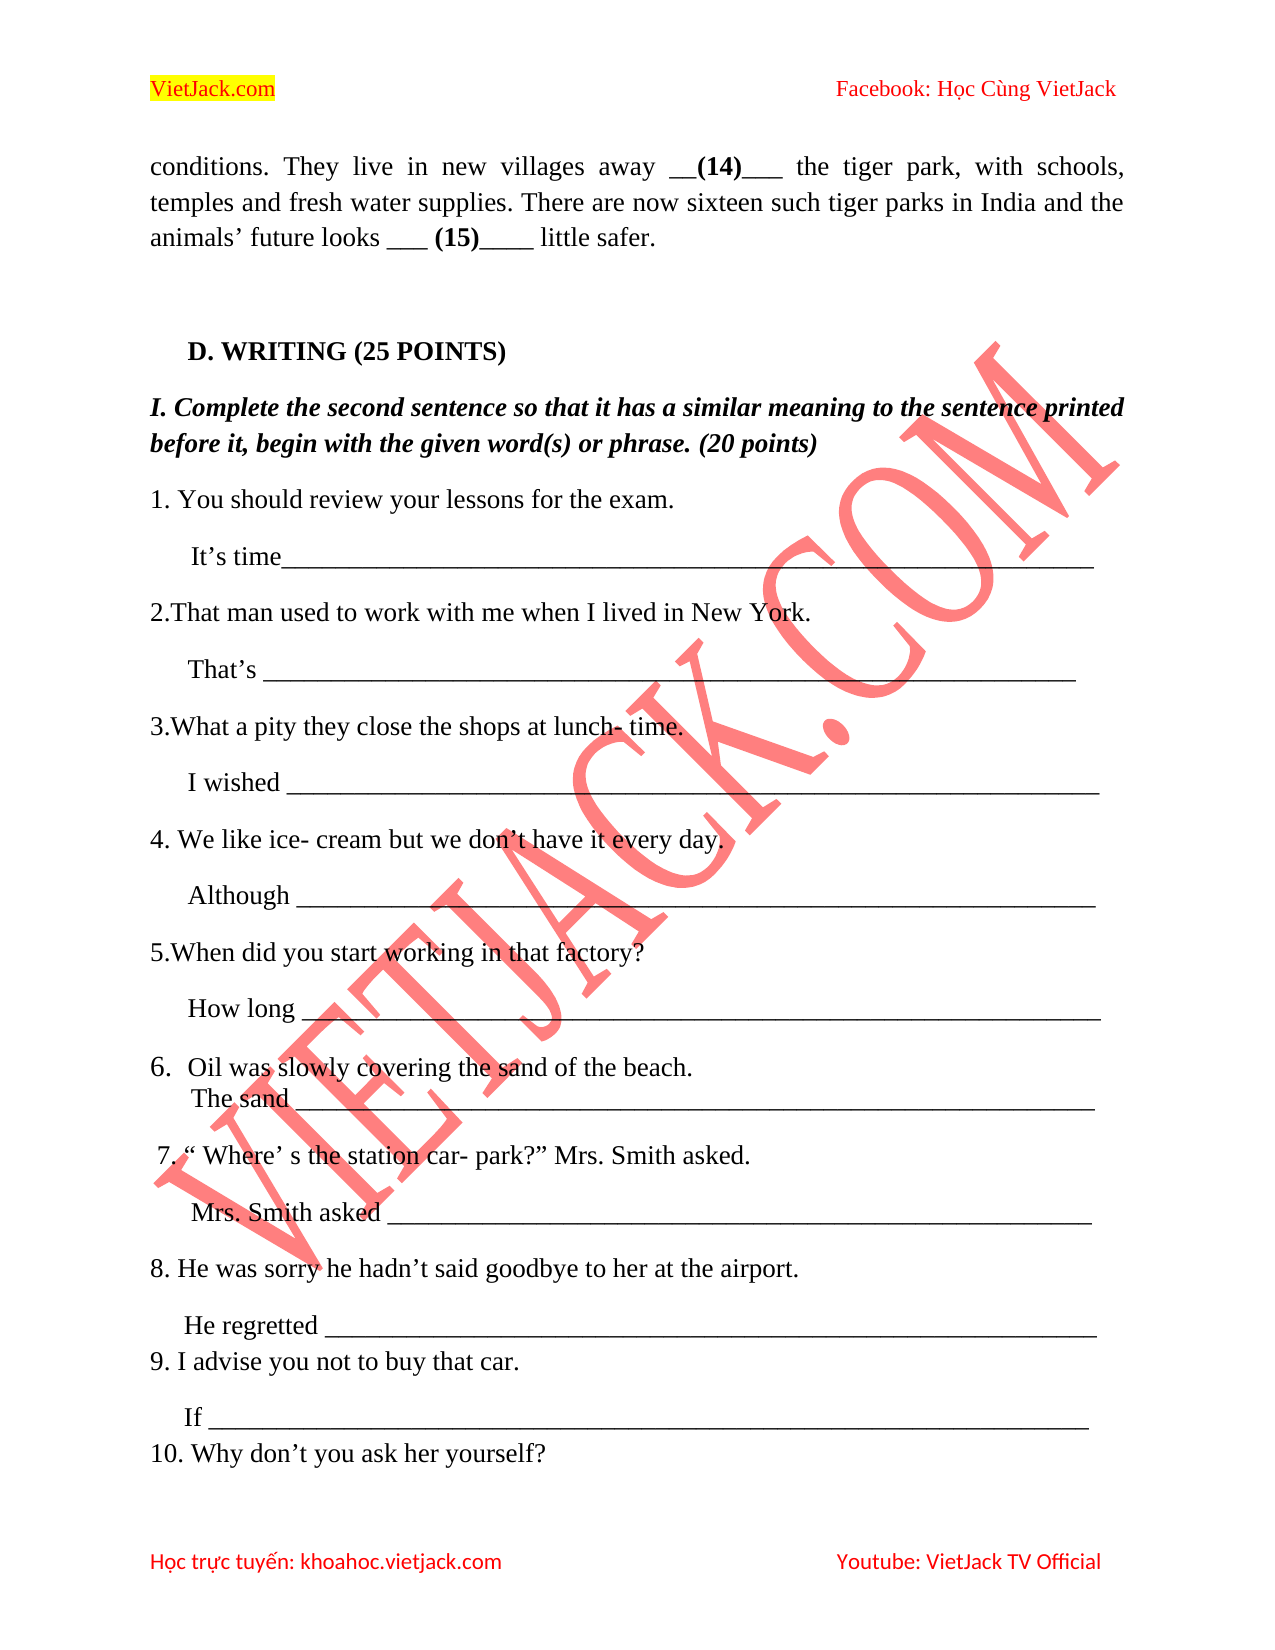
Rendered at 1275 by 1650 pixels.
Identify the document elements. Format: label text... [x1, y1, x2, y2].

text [150, 150, 1125, 253]
list Oil was slowly covering the sand of the beach. [150, 1049, 1125, 1083]
text I wished ____________________________________________________________ [187, 766, 1125, 797]
text The sand ___________________________________________________________ [150, 1083, 1125, 1114]
text D. WRITING (25 POINTS) [187, 334, 1125, 366]
text 1. You should review your lessons for the exam. [150, 483, 1125, 514]
text He regretted _________________________________________________________ 9. I advise you not to buy that car. [150, 1309, 1125, 1376]
text How long ___________________________________________________________ [187, 992, 1125, 1024]
text If _________________________________________________________________ 10. Why don’t you ask her yourself? [150, 1401, 1125, 1468]
text Mrs. Smith asked ____________________________________________________ [150, 1196, 1125, 1227]
text That’s ____________________________________________________________ [187, 653, 1125, 684]
text 3.What a pity they close the shops at lunch- time. [150, 710, 1125, 741]
text 4. We like ice- cream but we don’t have it every day. [150, 823, 1125, 854]
text 8. He was sorry he hadn’t said goodbye to her at the airport. [150, 1252, 1125, 1283]
text 2.That man used to work with me when I lived in . [150, 597, 1125, 628]
text Although ___________________________________________________________ [187, 879, 1125, 911]
text 7. “ Where’ s the station car- park?” Mrs. Smith asked. [150, 1139, 1125, 1170]
text 5.When did you start working in that factory? [150, 936, 1125, 967]
text It’s time____________________________________________________________ [150, 540, 1125, 571]
text I. Complete the second sentence so that it has a similar meaning to the sentence printed before it, begin with the given word(s) or phrase. (20 points) [150, 391, 1125, 458]
